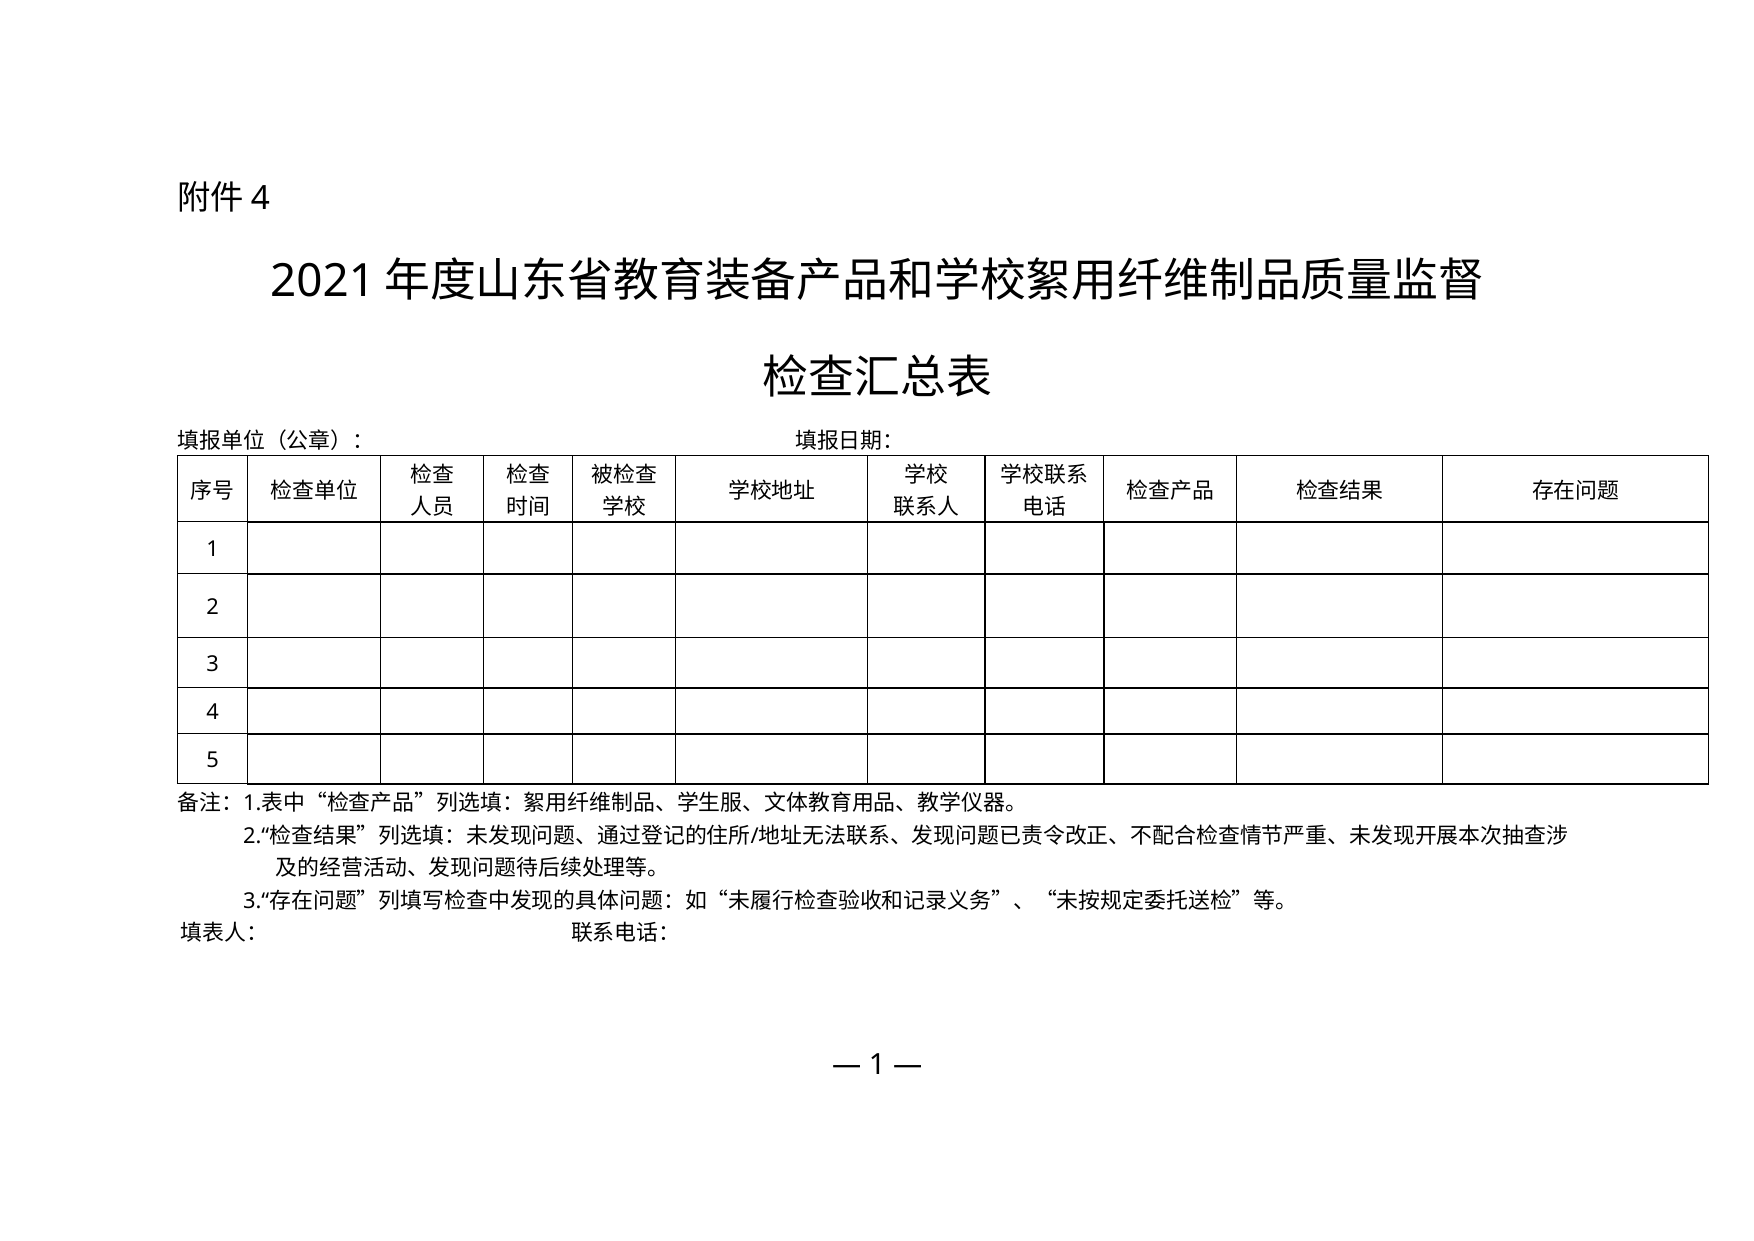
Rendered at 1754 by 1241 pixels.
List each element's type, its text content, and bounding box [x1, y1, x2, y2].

text 2021年度山东省教育装备产品和学校絮用纤维制品质量监督 [177, 228, 1577, 325]
table_cell [986, 575, 1103, 637]
table_cell [868, 638, 984, 687]
table_cell [484, 575, 572, 637]
table_cell 1 [178, 522, 247, 573]
table_cell [1105, 523, 1236, 573]
table_cell 4 [178, 688, 247, 733]
table_cell [676, 575, 867, 637]
text 3.“存在问题”列填写检查中发现的具体问题：如“未履行检查验收和记录义务”、“未按规定委托送检”等。 [243, 882, 1577, 915]
table_cell [573, 638, 675, 687]
table_cell [986, 735, 1103, 783]
table_cell [1443, 735, 1708, 783]
table_header 检查 时间 [484, 456, 572, 521]
table_cell [484, 523, 572, 573]
table_cell [248, 575, 380, 637]
table_cell [248, 689, 380, 733]
table_cell [1443, 575, 1708, 637]
text 备注：1.表中“检查产品”列选填：絮用纤维制品、学生服、文体教育用品、教学仪器。 [177, 785, 1577, 817]
table_cell [1105, 735, 1236, 783]
table_header 存在问题 [1443, 456, 1708, 521]
table_cell 2 [178, 574, 247, 637]
table_cell [573, 575, 675, 637]
table_header 检查结果 [1237, 456, 1442, 521]
table_cell [676, 689, 867, 733]
table_cell [248, 735, 380, 783]
table_header 检查单位 [248, 456, 380, 521]
table_cell [868, 735, 984, 783]
table_cell [986, 689, 1103, 733]
table_header 检查产品 [1104, 456, 1236, 521]
table_header 检查 人员 [381, 456, 483, 521]
table_cell [1237, 575, 1442, 637]
table_cell [573, 689, 675, 733]
table_cell [1237, 689, 1442, 733]
table_cell [1443, 523, 1708, 573]
text 检查汇总表 [177, 325, 1577, 423]
table_cell [1443, 638, 1708, 687]
table_cell [868, 523, 984, 573]
text 填表人： 联系电话： [180, 915, 1577, 947]
table_cell [248, 523, 380, 573]
table_cell [1105, 689, 1236, 733]
table_cell [484, 638, 572, 687]
table_cell [484, 689, 572, 733]
table_cell [986, 638, 1103, 687]
table_cell [868, 689, 984, 733]
table_cell [676, 638, 867, 687]
table_header 序号 [178, 456, 247, 521]
table_cell [1105, 575, 1236, 637]
text 填报单位（公章）： 填报日期： [177, 423, 1577, 455]
table_cell [484, 735, 572, 783]
table_cell [381, 638, 483, 687]
table_cell [676, 523, 867, 573]
table_cell [868, 575, 984, 637]
table_header 学校联系电话 [986, 456, 1103, 521]
table_header 学校地址 [676, 456, 867, 521]
table_cell [248, 638, 380, 687]
table_cell [573, 735, 675, 783]
table_header 被检查 学校 [573, 456, 675, 521]
text 2.“检查结果”列选填：未发现问题、通过登记的住所/地址无法联系、发现问题已责令改正、不配合检查情节严重、未发现开展本次抽查涉及的经营活动、发现问题待后续处理等。 [243, 817, 1577, 882]
table_cell [1237, 523, 1442, 573]
table_cell [381, 689, 483, 733]
table_cell [1443, 689, 1708, 733]
table_cell [381, 523, 483, 573]
table_cell [1105, 638, 1236, 687]
table_header 学校 联系人 [868, 456, 984, 521]
table_cell 3 [178, 638, 247, 687]
table_cell [573, 523, 675, 573]
table_cell [381, 735, 483, 783]
table_cell [1237, 735, 1442, 783]
table_cell [986, 523, 1103, 573]
text 附件4 [177, 163, 1577, 228]
table_cell [676, 735, 867, 783]
table_cell 5 [178, 734, 247, 783]
table_cell [381, 575, 483, 637]
table_cell [1237, 638, 1442, 687]
